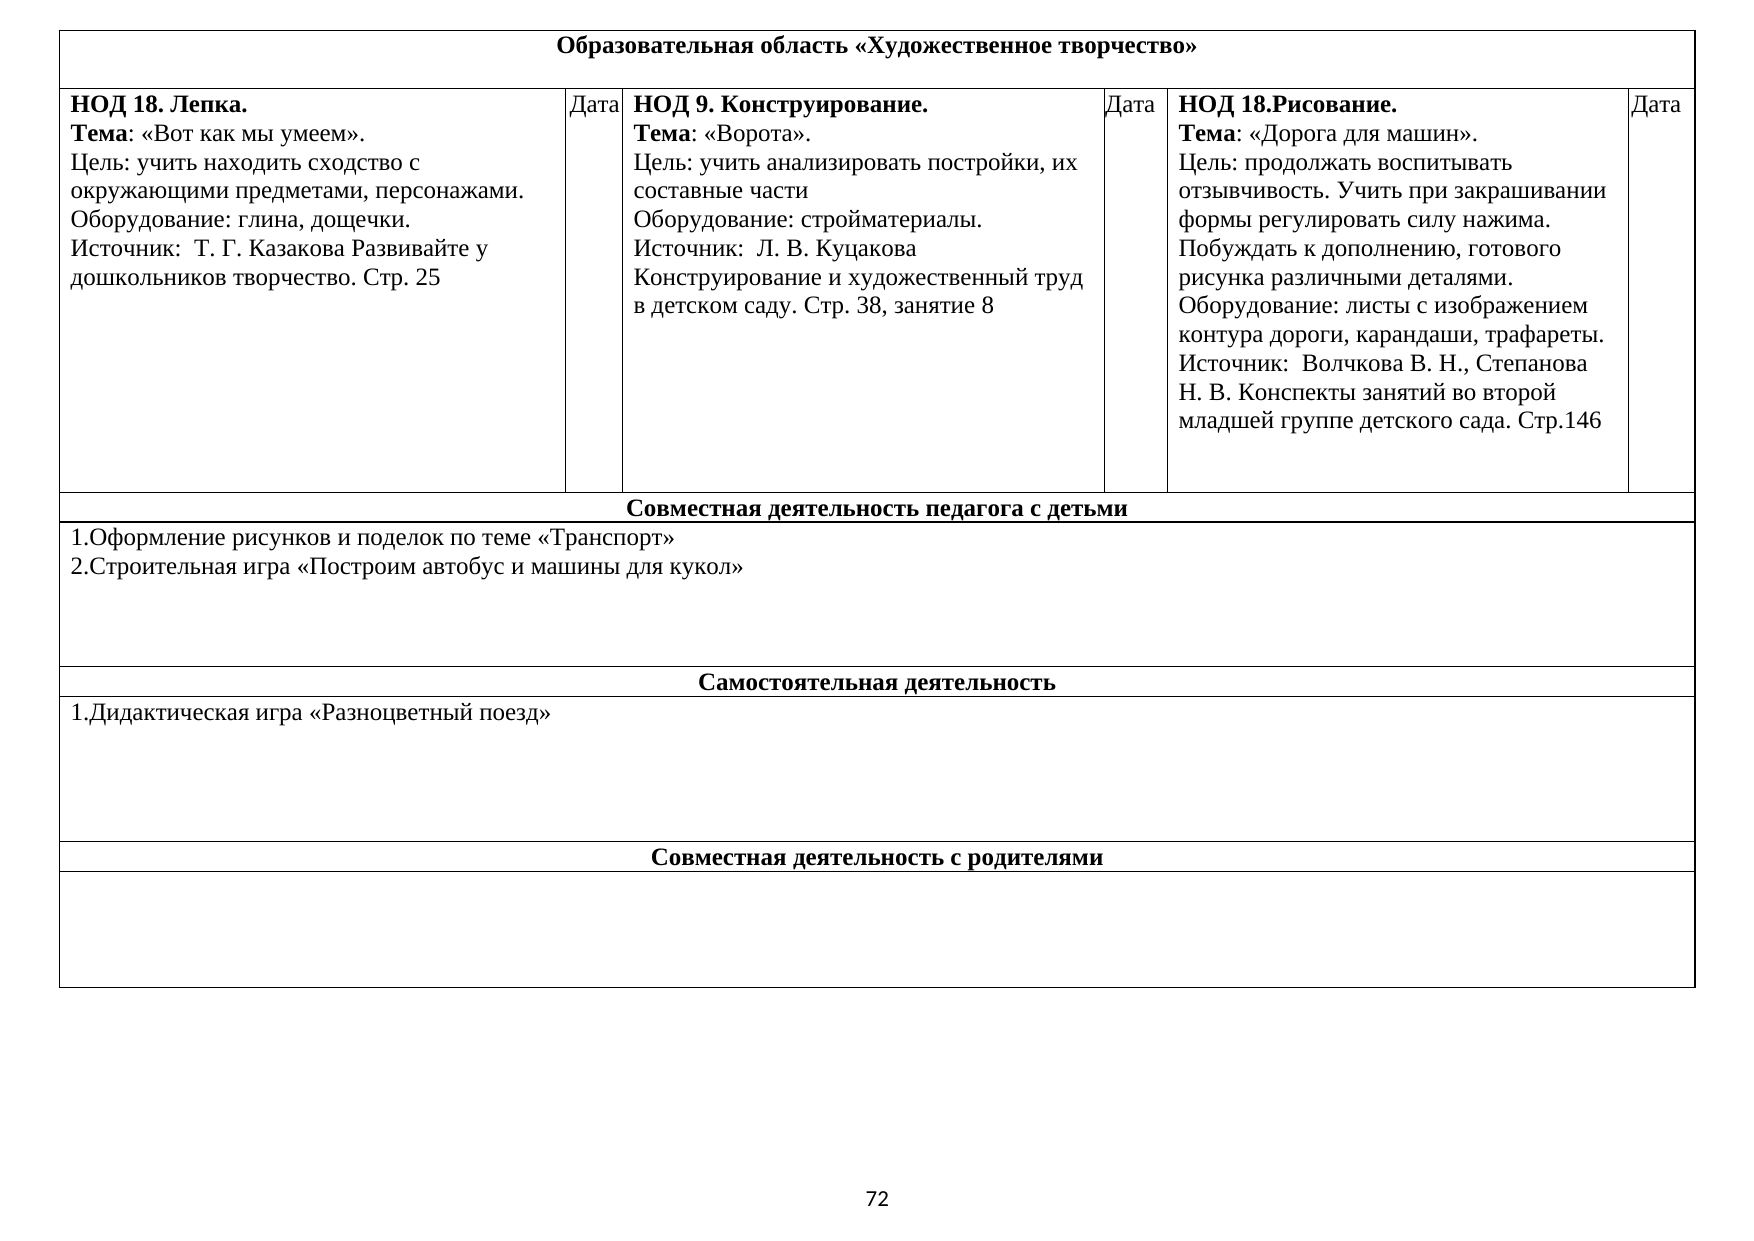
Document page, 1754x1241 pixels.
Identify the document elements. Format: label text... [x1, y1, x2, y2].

table_cell Дата [1629, 89, 1694, 492]
table_cell Дата [1105, 89, 1167, 492]
table_cell НОД 9. Конструирование. Тема: «Ворота». Цель: учить анализировать постройки, их составные части Оборудование: стройматериалы. Источник: Л. В. Куцакова Конструирование и художественный труд в детском саду. Стр. 38, занятие 8 [623, 89, 1104, 492]
table_cell Дата [566, 89, 622, 492]
table_cell Самостоятельная деятельность [60, 667, 1694, 696]
table_cell НОД 18.Рисование. Тема: «Дорога для машин». Цель: продолжать воспитывать отзывчивость. Учить при закрашивании формы регулировать силу нажима. Побуждать к дополнению, готового рисунка различными деталями. Оборудование: листы с изображением контура дороги, карандаши, трафареты. Источник: Волчкова В. Н., Степанова Н. В. Конспекты занятий во второй младшей группе детского сада. Стр.146 [1168, 89, 1628, 492]
table_header Образовательная область «Художественное творчество» [60, 31, 1694, 88]
table_cell [60, 872, 1694, 987]
table_cell Совместная деятельность с родителями [60, 842, 1694, 871]
table_cell 1.Дидактическая игра «Разноцветный поезд» 2. 3. 4. [60, 697, 1694, 841]
table_cell Совместная деятельность педагога с детьми [60, 493, 1694, 521]
table_cell 1.Оформление рисунков и поделок по теме «Транспорт» 2.Строительная игра «Построим автобус и машины для кукол» 3. 4. [60, 523, 1694, 666]
table_cell НОД 18. Лепка. Тема: «Вот как мы умеем». Цель: учить находить сходство с окружающими предметами, персонажами. Оборудование: глина, дощечки. Источник: Т. Г. Казакова Развивайте у дошкольников творчество. Стр. 25 [60, 89, 565, 492]
